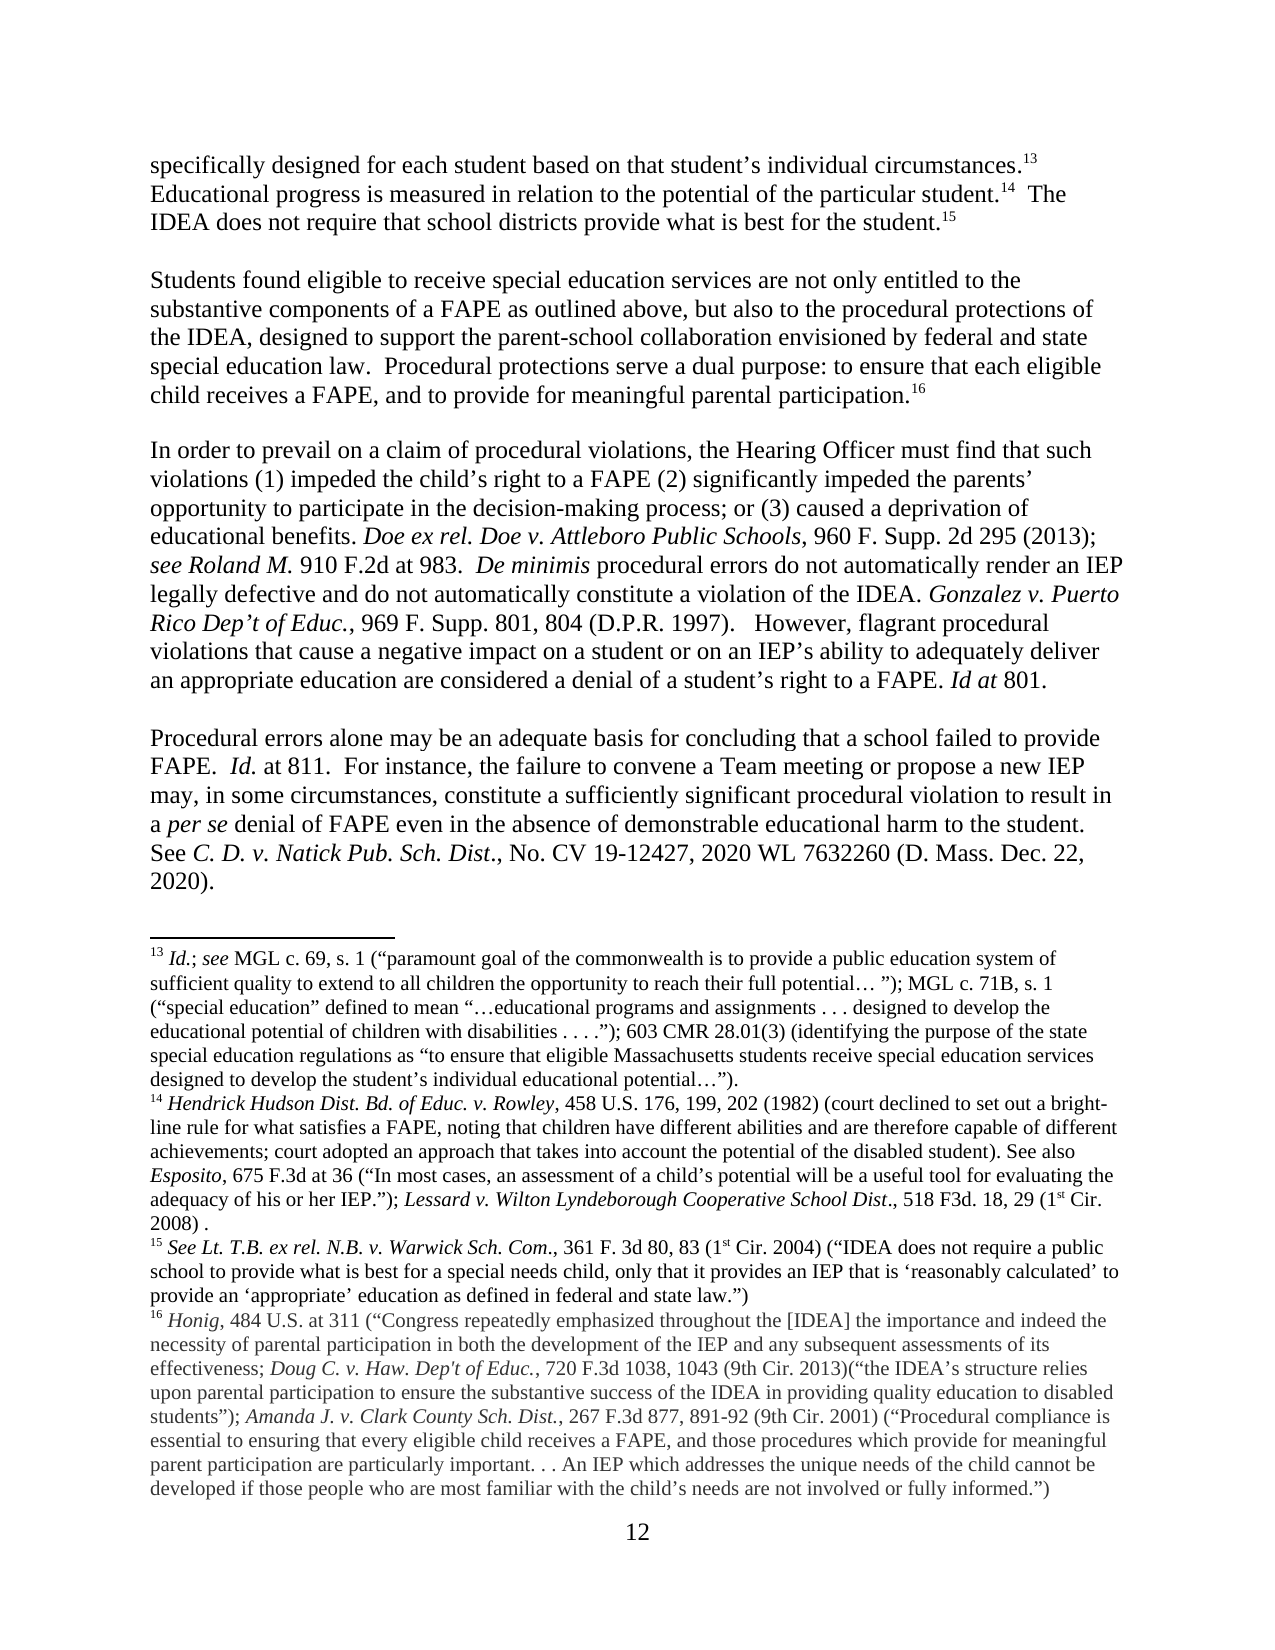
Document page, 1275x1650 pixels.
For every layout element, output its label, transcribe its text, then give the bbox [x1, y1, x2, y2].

text In order to prevail on a claim of procedural violations, the Hearing Officer must find that such violations (1) impeded the child’s right to a FAPE (2) significantly impeded the parents’ opportunity to participate in the decision-making process; or (3) caused a deprivation of educational benefits. Doe ex rel. Doe v. Attleboro Public Schools, 960 F. Supp. 2d 295 (2013); see Roland M. 910 F.2d at 983. De minimis procedural errors do not automatically render an IEP legally defective and do not automatically constitute a violation of the IDEA. Gonzalez v. Puerto Rico Dep’t of Educ., 969 F. Supp. 801, 804 (D.P.R. 1997). However, flagrant procedural violations that cause a negative impact on a student or on an IEP’s ability to adequately deliver an appropriate education are considered a denial of a student’s right to a FAPE. Id at 801. [150, 435, 1125, 694]
text In 2017 the United States Supreme Court explained the federal standard in holding that a student’s program and placement must be “reasonably calculated to enable [the student] to make progress appropriate in light of the child’s circumstances.” Endrew F. v. Douglas County Sch. Distr., 137 S. Ct. 988 (2017); D.B. ex rel. Elizabeth B., 675 F.3d 26, 34 (1st Cir. 2012). Public schools, therefore, must offer eligible students a special education program and services specifically designed for each student based on that student’s individual circumstances. Educational progress is measured in relation to the potential of the particular student. The IDEA does not require that school districts provide what is best for the student. [150, 150, 1125, 236]
text Procedural errors alone may be an adequate basis for concluding that a school failed to provide FAPE. Id. at 811. For instance, the failure to convene a Team meeting or propose a new IEP may, in some circumstances, constitute a sufficiently significant procedural violation to result in a per se denial of FAPE even in the absence of demonstrable educational harm to the student. See C. D. v. Natick Pub. Sch. Dist., No. CV 19-12427, 2020 WL 7632260 (D. Mass. Dec. 22, 2020). [227, 723, 1125, 895]
text Students found eligible to receive special education services are not only entitled to the substantive components of a FAPE as outlined above, but also to the procedural protections of the IDEA, designed to support the parent-school collaboration envisioned by federal and state special education law. Procedural protections serve a dual purpose: to ensure that each eligible child receives a FAPE, and to provide for meaningful parental participation. [150, 265, 1125, 409]
